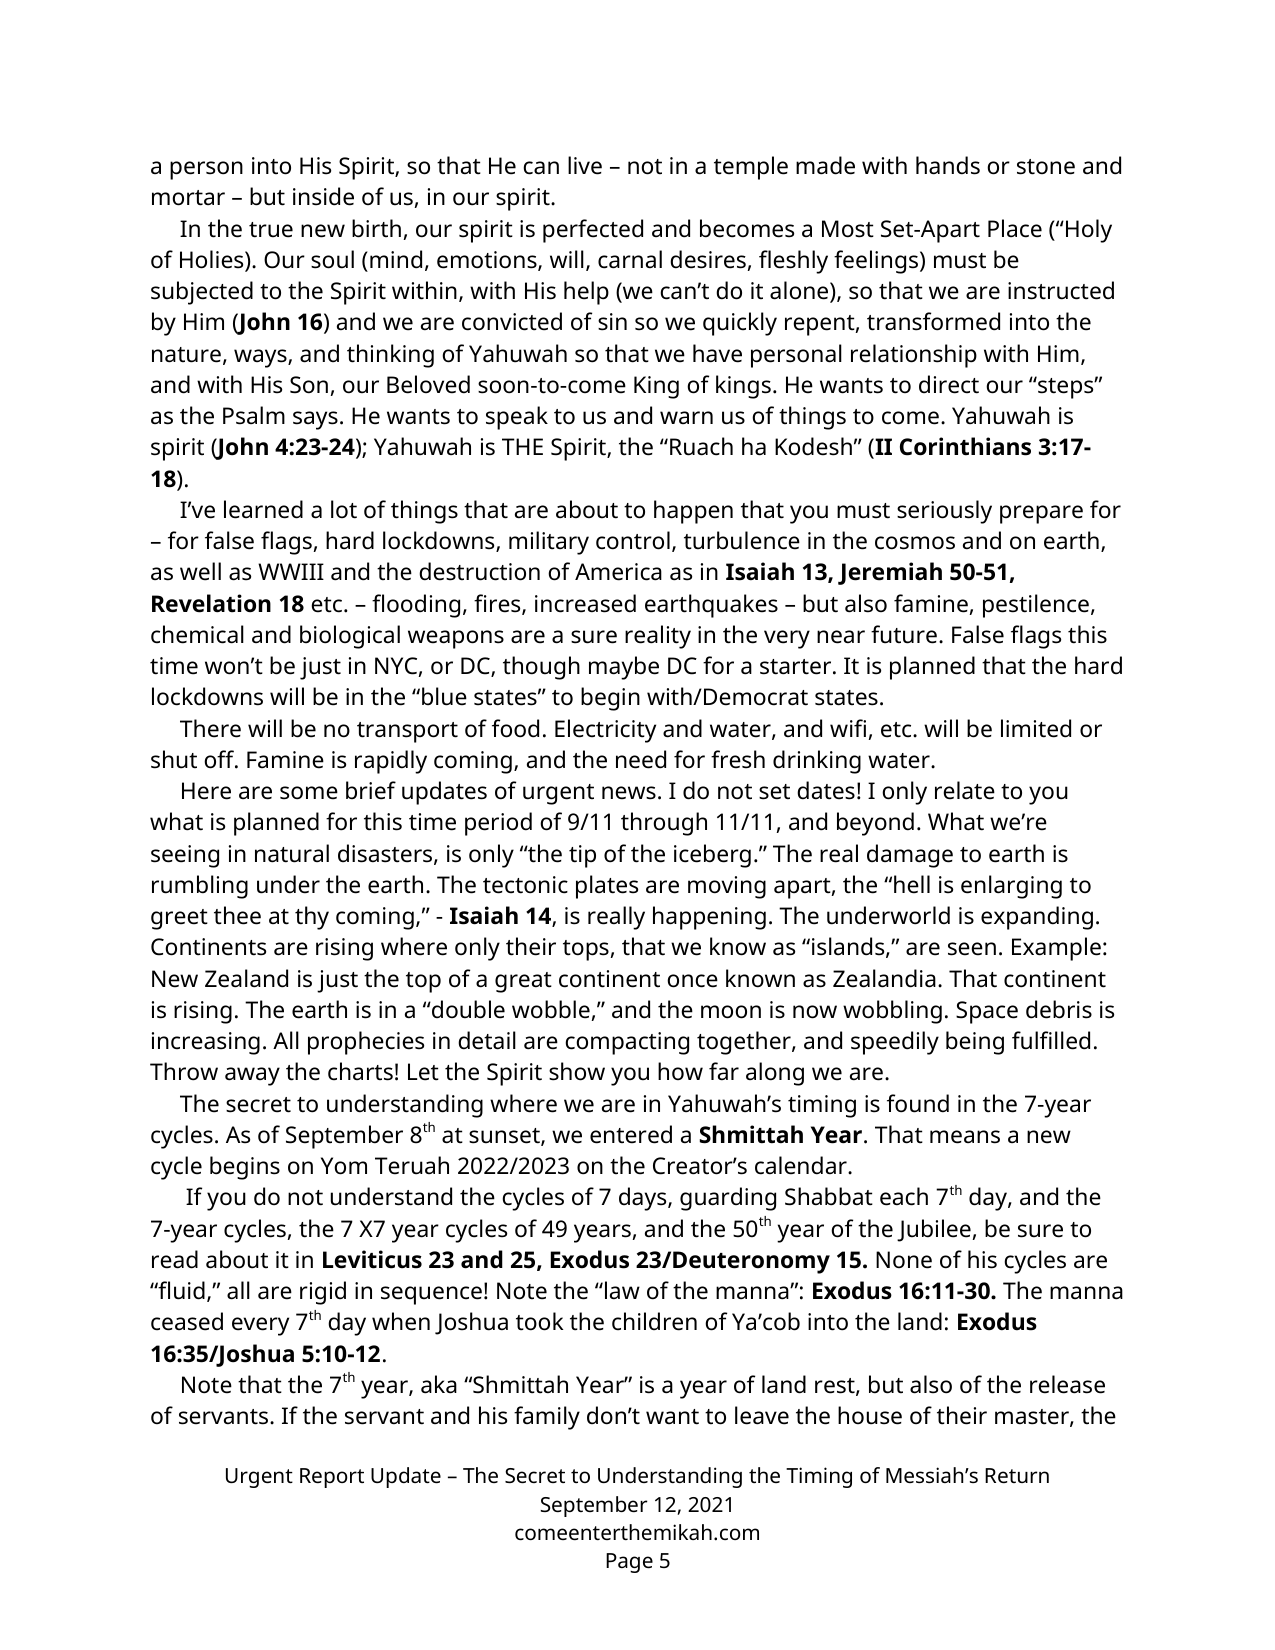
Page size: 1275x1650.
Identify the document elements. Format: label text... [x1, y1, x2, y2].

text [150, 150, 1125, 212]
text Here are some brief updates of urgent news. I do not set dates! I only relate to you what is planned for this time period of 9/11 through 11/11, and beyond. What we’re seeing in natural disasters, is only “the tip of the iceberg.” The real damage to earth is rumbling under the earth. The tectonic plates are moving apart, the “hell is enlarging to greet thee at thy coming,” - Isaiah 14, is really happening. The underworld is expanding. Continents are rising where only their tops, that we know as “islands,” are seen. Example: New Zealand is just the top of a great continent once known as Zealandia. That continent is rising. The earth is in a “double wobble,” and the moon is now wobbling. Space debris is increasing. All prophecies in detail are compacting together, and speedily being fulfilled. Throw away the charts! Let the Spirit show you how far along we are. [150, 775, 1125, 1087]
text The secret to understanding where we are in Yahuwah’s timing is found in the 7-year cycles. As of September 8th at sunset, we entered a Shmittah Year. That means a new cycle begins on Yom Teruah 2022/2023 on the Creator’s calendar. [150, 1087, 1125, 1181]
text I’ve learned a lot of things that are about to happen that you must seriously prepare for – for false flags, hard lockdowns, military control, turbulence in the cosmos and on earth, as well as WWIII and the destruction of America as in Isaiah 13, Jeremiah 50-51, Revelation 18 etc. – flooding, fires, increased earthquakes – but also famine, pestilence, chemical and biological weapons are a sure reality in the very near future. False flags this time won’t be just in NYC, or DC, though maybe DC for a starter. It is planned that the hard lockdowns will be in the “blue states” to begin with/Democrat states. [150, 494, 1125, 712]
text In the true new birth, our spirit is perfected and becomes a Most Set-Apart Place (“Holy of Holies). Our soul (mind, emotions, will, carnal desires, fleshly feelings) must be subjected to the Spirit within, with His help (we can’t do it alone), so that we are instructed by Him (John 16) and we are convicted of sin so we quickly repent, transformed into the nature, ways, and thinking of Yahuwah so that we have personal relationship with Him, and with His Son, our Beloved soon-to-come King of kings. He wants to direct our “steps” as the Psalm says. He wants to speak to us and warn us of things to come. Yahuwah is spirit (John 4:23-24); Yahuwah is THE Spirit, the “Ruach ha Kodesh” (II Corinthians 3:17-18). [150, 212, 1125, 494]
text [150, 1369, 1125, 1431]
text If you do not understand the cycles of 7 days, guarding Shabbat each 7th day, and the 7-year cycles, the 7 X7 year cycles of 49 years, and the 50th year of the Jubilee, be sure to read about it in Leviticus 23 and 25, Exodus 23/Deuteronomy 15. None of his cycles are “fluid,” all are rigid in sequence! Note the “law of the manna”: Exodus 16:11-30. The manna ceased every 7th day when Joshua took the children of Ya’cob into the land: Exodus 16:35/Joshua 5:10-12. [150, 1181, 1125, 1369]
text There will be no transport of food. Electricity and water, and wifi, etc. will be limited or shut off. Famine is rapidly coming, and the need for fresh drinking water. [150, 712, 1125, 775]
